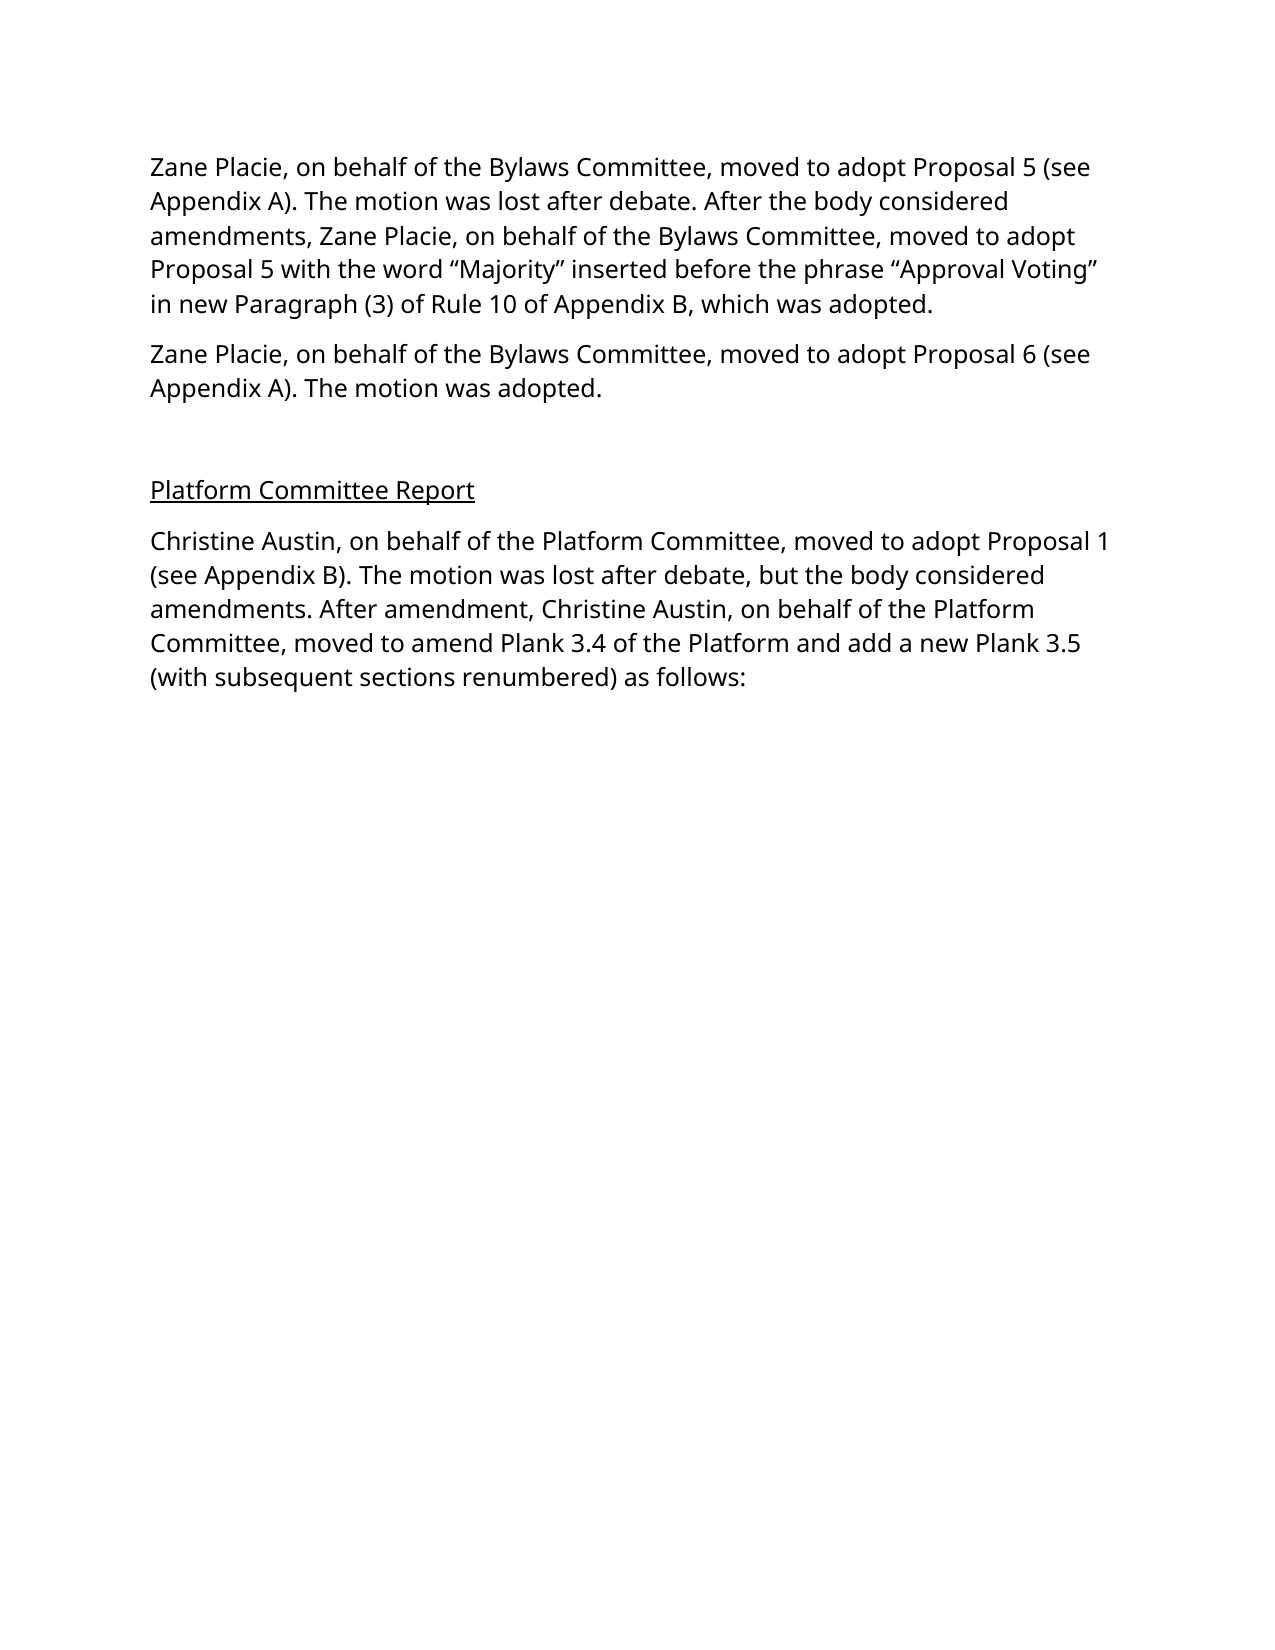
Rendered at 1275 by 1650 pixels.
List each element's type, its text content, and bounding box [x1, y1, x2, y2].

text Zane Placie, on behalf of the Bylaws Committee, moved to adopt Proposal 5 (see Appendix A). The motion was lost after debate. After the body considered amendments, Zane Placie, on behalf of the Bylaws Committee, moved to adopt Proposal 5 with the word “Majority” inserted before the phrase “Approval Voting” in new Paragraph (3) of Rule 10 of Appendix B, which was adopted. [150, 150, 1125, 320]
text Zane Placie, on behalf of the Bylaws Committee, moved to adopt Proposal 6 (see Appendix A). The motion was adopted. [150, 337, 1125, 405]
text Platform Committee Report [150, 472, 1125, 507]
text Christine Austin, on behalf of the Platform Committee, moved to adopt Proposal 1 (see Appendix B). The motion was lost after debate, but the body considered amendments. After amendment, Christine Austin, on behalf of the Platform Committee, moved to amend Plank 3.4 of the Platform and add a new Plank 3.5 (with subsequent sections renumbered) as follows: [150, 523, 1125, 693]
